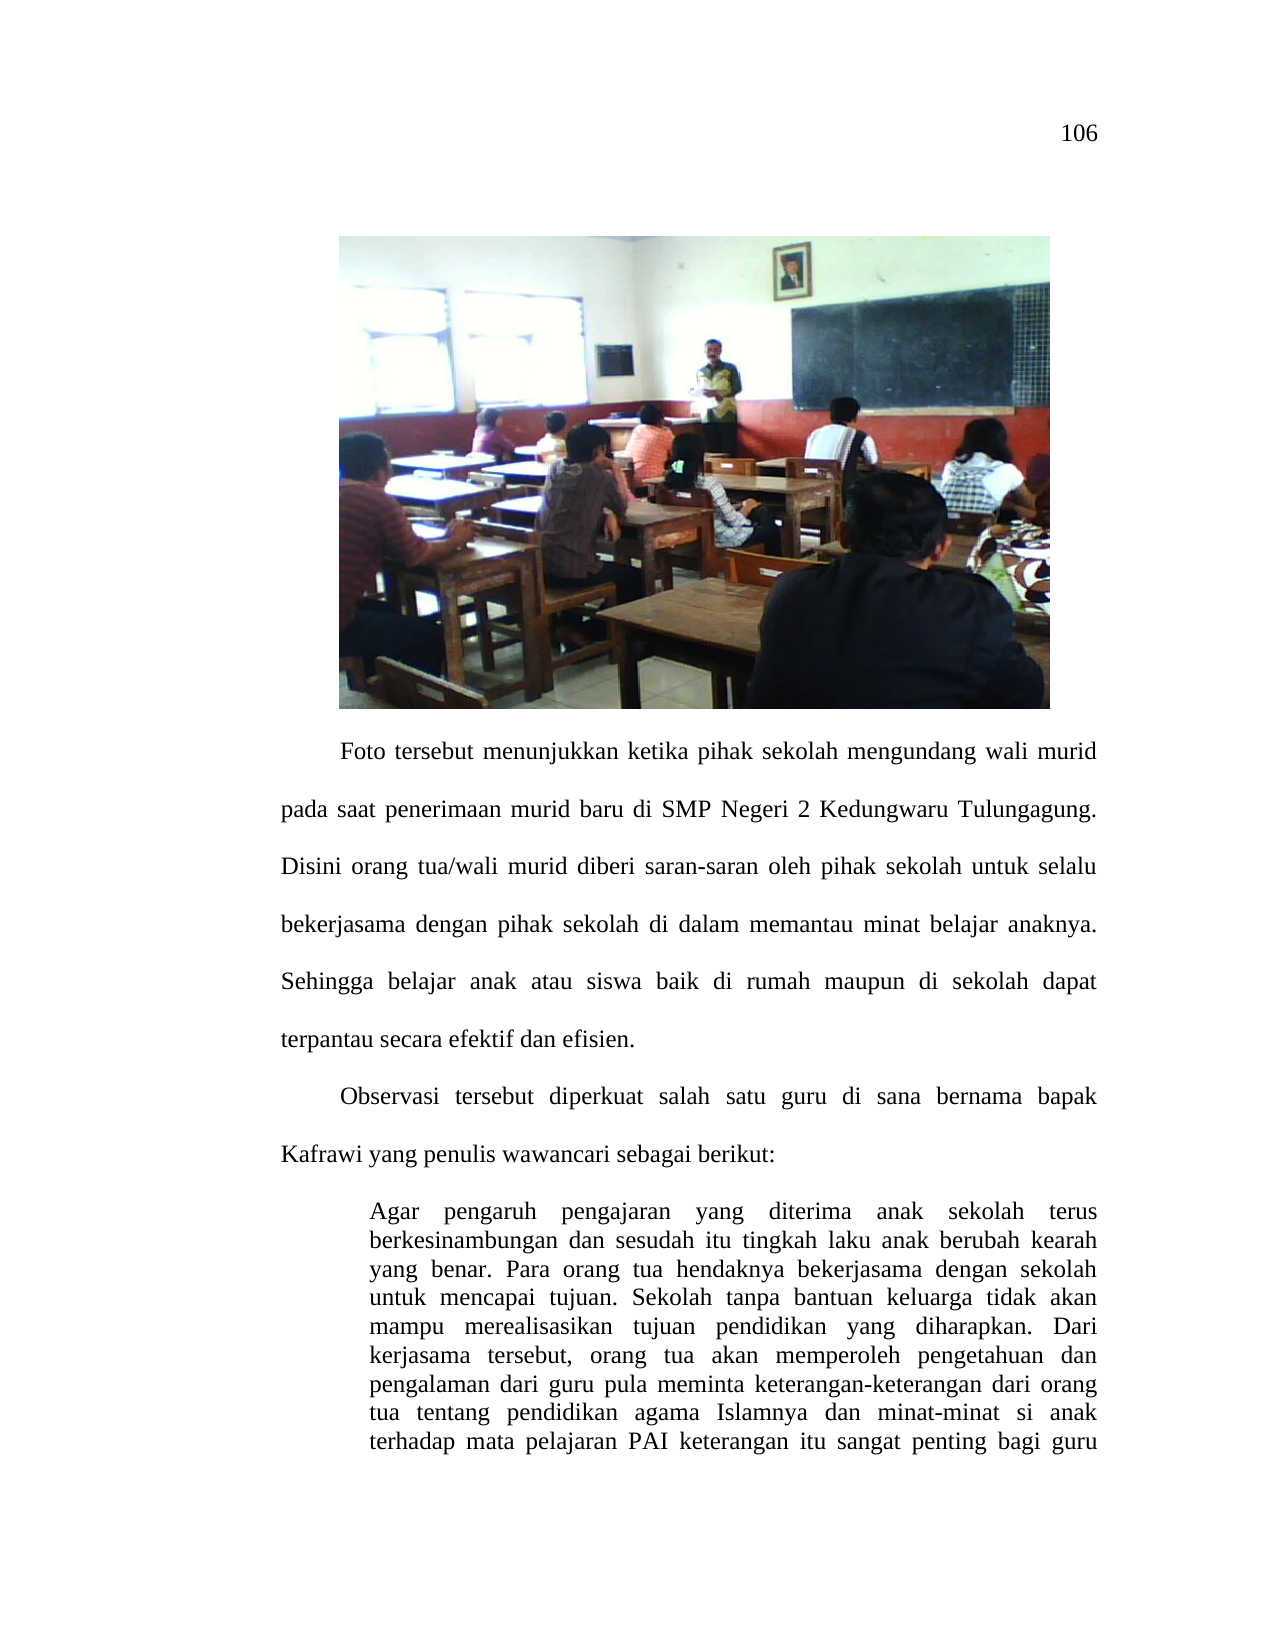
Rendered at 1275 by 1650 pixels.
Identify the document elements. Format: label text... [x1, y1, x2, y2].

picture [339, 236, 1050, 709]
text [369, 1196, 1098, 1455]
text Observasi tersebut diperkuat salah satu guru di sana bernama bapak Kafrawi yang penulis wawancari sebagai berikut: [281, 1081, 1098, 1167]
text Foto tersebut menunjukkan ketika pihak sekolah mengundang wali murid pada saat penerimaan murid baru di SMP Negeri 2 Kedungwaru Tulungagung. Disini orang tua/wali murid diberi saran-saran oleh pihak sekolah untuk selalu bekerjasama dengan pihak sekolah di dalam memantau minat belajar anaknya. Sehingga belajar anak atau siswa baik di rumah maupun di sekolah dapat terpantau secara efektif dan efisien. [281, 736, 1098, 1052]
